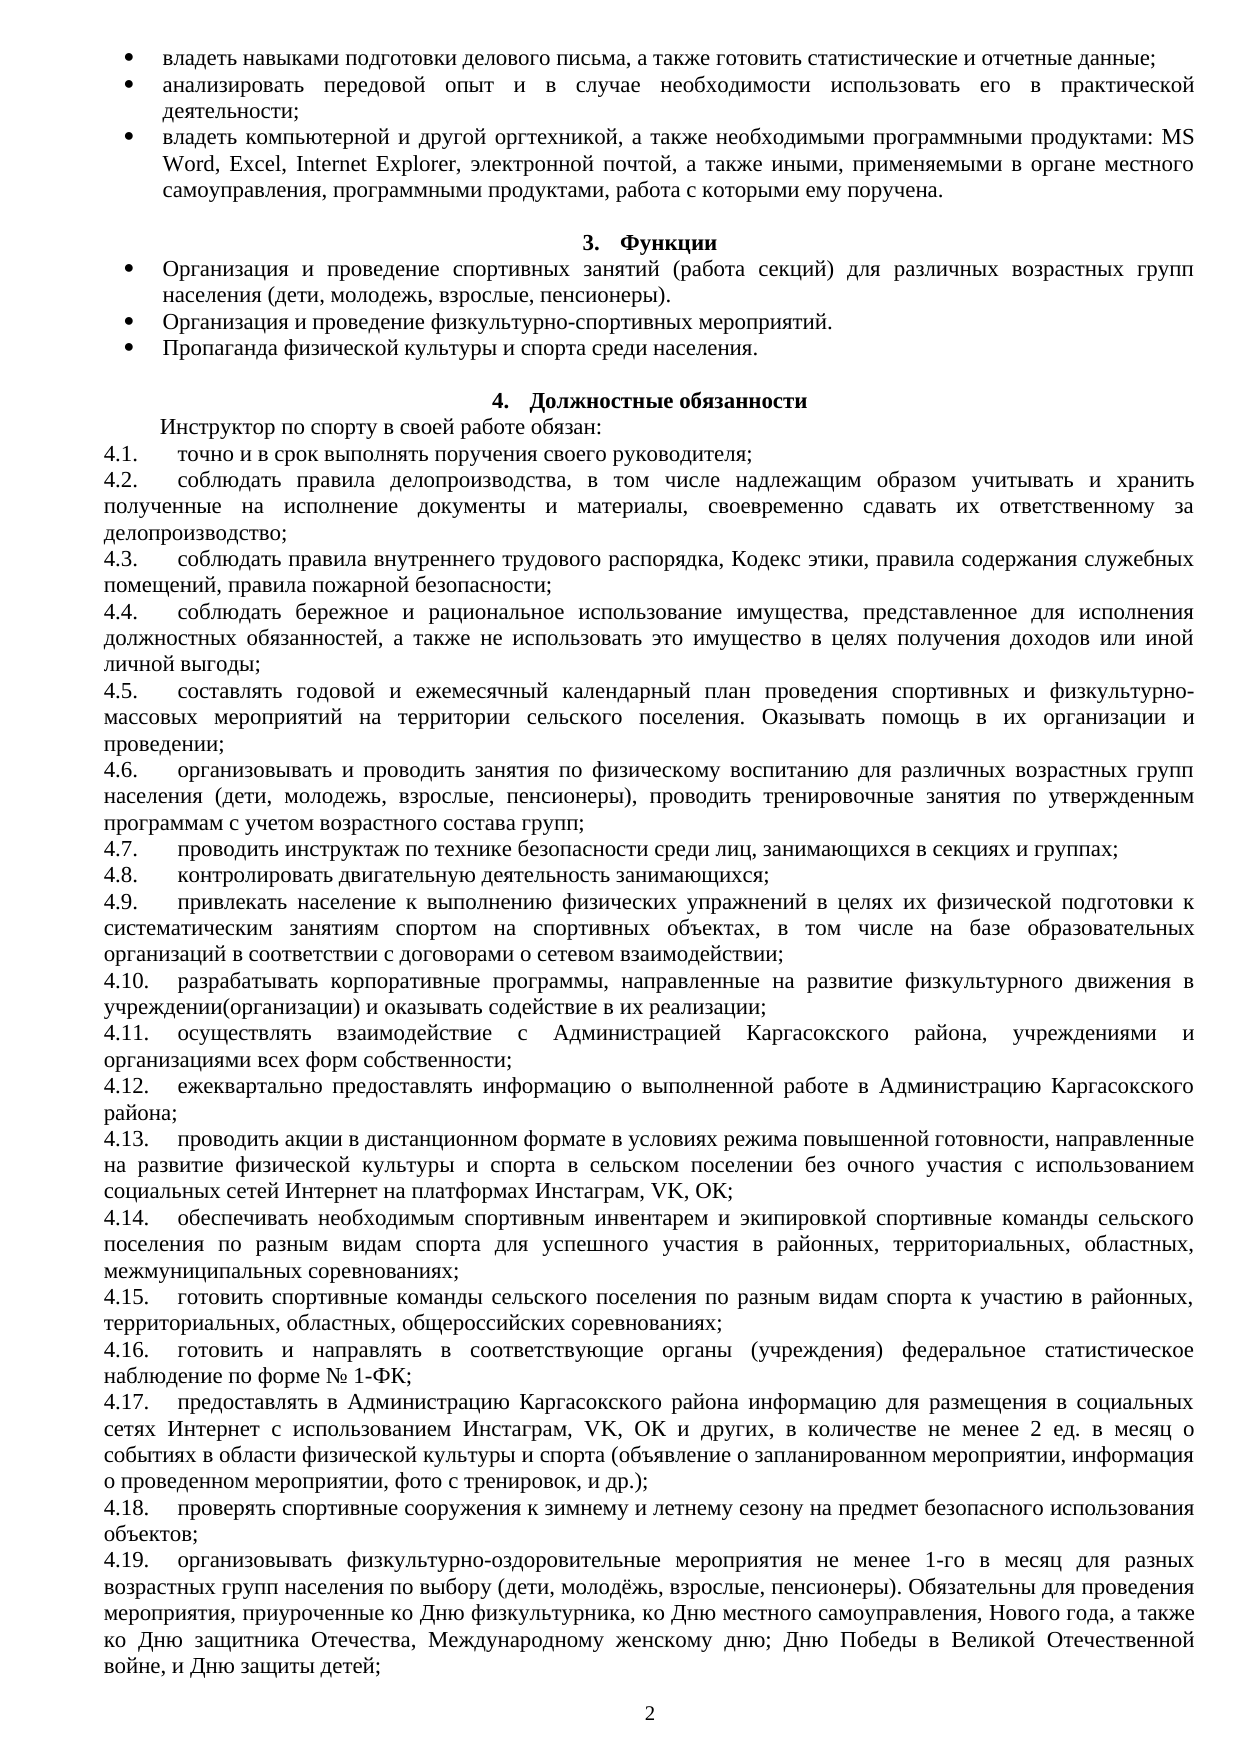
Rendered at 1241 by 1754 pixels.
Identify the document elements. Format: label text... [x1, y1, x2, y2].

list владеть навыками подготовки делового письма, а также готовить статистические и отчетные данные; [125, 44, 1196, 71]
list разрабатывать корпоративные программы, направленные на развитие физкультурного движения в учреждении(организации) и оказывать содействие в их реализации; [103, 967, 1196, 1019]
list проводить инструктаж по технике безопасности среди лиц, занимающихся в секциях и группах; [103, 835, 1196, 861]
list проверять спортивные сооружения к зимнему и летнему сезону на предмет безопасного использования объектов; [103, 1494, 1196, 1547]
list владеть компьютерной и другой оргтехникой, а также необходимыми программными продуктами: MS Word, Excel, Internet Explorer, электронной почтой, а также иными, применяемыми в органе местного самоуправления, программными продуктами, работа с которыми ему поручена. [125, 123, 1196, 202]
list ежеквартально предоставлять информацию о выполненной работе в Администрацию Каргасокского района; [103, 1072, 1196, 1125]
list организовывать физкультурно-оздоровительные мероприятия не менее 1-го в месяц для разных возрастных групп населения по выбору (дети, молодёжь, взрослые, пенсионеры). Обязательны для проведения мероприятия, приуроченные ко Дню физкультурника, ко Дню местного самоуправления, Нового года, а также ко Дню защитника Отечества, Международному женскому дню; Дню Победы в Великой Отечественной войне, и Дню защиты детей; [103, 1547, 1196, 1678]
list соблюдать правила делопроизводства, в том числе надлежащим образом учитывать и хранить полученные на исполнение документы и материалы, своевременно сдавать их ответственному за делопроизводство; [103, 466, 1196, 545]
list осуществлять взаимодействие с Администрацией Каргасокского района, учреждениями и организациями всех форм собственности; [103, 1019, 1196, 1072]
list точно и в срок выполнять поручения своего руководителя; [103, 440, 1196, 466]
list Пропаганда физической культуры и спорта среди населения. [125, 334, 1196, 361]
list привлекать население к выполнению физических упражнений в целях их физической подготовки к систематическим занятиям спортом на спортивных объектах, в том числе на базе образовательных организаций в соответствии с договорами о сетевом взаимодействии; [103, 888, 1196, 967]
list составлять годовой и ежемесячный календарный план проведения спортивных и физкультурно-массовых мероприятий на территории сельского поселения. Оказывать помощь в их организации и проведении; [103, 677, 1196, 756]
list Организация и проведение спортивных занятий (работа секций) для различных возрастных групп населения (дети, молодежь, взрослые, пенсионеры). [125, 255, 1196, 308]
list Должностные обязанности [103, 387, 1196, 413]
list Организация и проведение физкультурно-спортивных мероприятий. [125, 308, 1196, 334]
list проводить акции в дистанционном формате в условиях режима повышенной готовности, направленные на развитие физической культуры и спорта в сельском поселении без очного участия с использованием социальных сетей Интернет на платформах Инстаграм, VK, ОК; [103, 1125, 1196, 1204]
list анализировать передовой опыт и в случае необходимости использовать его в практической деятельности; [125, 71, 1196, 123]
list организовывать и проводить занятия по физическому воспитанию для различных возрастных групп населения (дети, молодежь, взрослые, пенсионеры), проводить тренировочные занятия по утвержденным программам с учетом возрастного состава групп; [103, 756, 1196, 835]
list Функции [103, 229, 1196, 255]
list контролировать двигательную деятельность занимающихся; [103, 861, 1196, 888]
text Инструктор по спорту в своей работе обязан: [103, 413, 1196, 440]
list готовить и направлять в соответствующие органы (учреждения) федеральное статистическое наблюдение по форме № 1-ФК; [103, 1336, 1196, 1388]
list соблюдать правила внутреннего трудового распорядка, Кодекс этики, правила содержания служебных помещений, правила пожарной безопасности; [103, 545, 1196, 598]
list соблюдать бережное и рациональное использование имущества, представленное для исполнения должностных обязанностей, а также не использовать это имущество в целях получения доходов или иной личной выгоды; [103, 598, 1196, 677]
list обеспечивать необходимым спортивным инвентарем и экипировкой спортивные команды сельского поселения по разным видам спорта для успешного участия в районных, территориальных, областных, межмуниципальных соревнованиях; [103, 1204, 1196, 1283]
list предоставлять в Администрацию Каргасокского района информацию для размещения в социальных сетях Интернет с использованием Инстаграм, VK, ОК и других, в количестве не менее 2 ед. в месяц о событиях в области физической культуры и спорта (объявление о запланированном мероприятии, информация о проведенном мероприятии, фото с тренировок, и др.); [103, 1388, 1196, 1494]
list готовить спортивные команды сельского поселения по разным видам спорта к участию в районных, территориальных, областных, общероссийских соревнованиях; [103, 1283, 1196, 1336]
